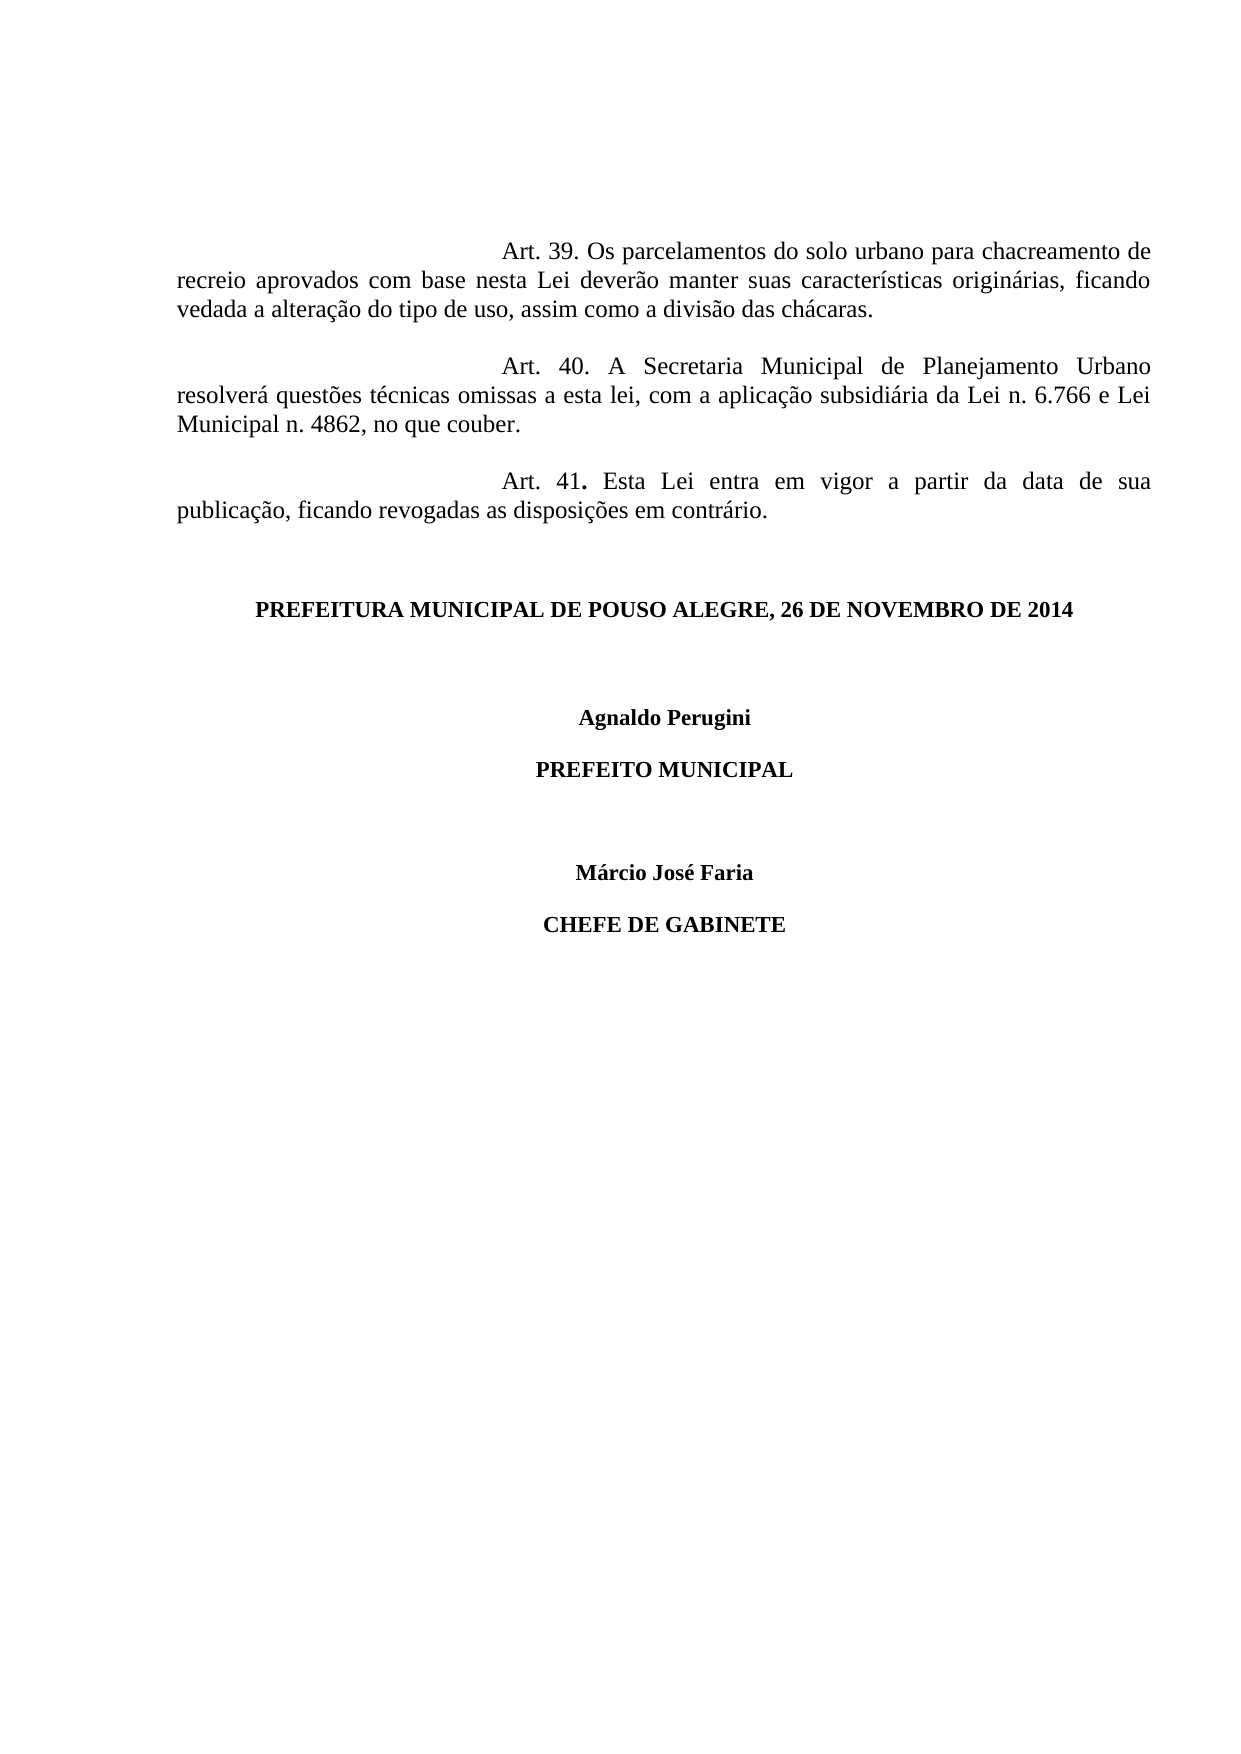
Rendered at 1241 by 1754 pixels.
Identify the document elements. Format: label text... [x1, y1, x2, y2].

text PREFEITURA MUNICIPAL DE POUSO ALEGRE, 26 DE NOVEMBRO DE 2014 [177, 596, 1152, 622]
text PREFEITO MUNICIPAL [177, 756, 1152, 782]
text Art. 40. A Secretaria Municipal de Planejamento Urbano resolverá questões técnicas omissas a esta lei, com a aplicação subsidiária da Lei n. 6.766 e Lei Municipal n. 4862, no que couber. [177, 351, 1152, 437]
text CHEFE DE GABINETE [177, 911, 1152, 937]
text Art. 39. Os parcelamentos do solo urbano para chacreamento de recreio aprovados com base nesta Lei deverão manter suas características originárias, ficando vedada a alteração do tipo de uso, assim como a divisão das chácaras. [177, 236, 1152, 322]
text Márcio José Faria [177, 859, 1152, 886]
text Art. 41. Esta Lei entra em vigor a partir da data de sua publicação, ficando revogadas as disposições em contrário. [177, 466, 1152, 524]
text Agnaldo Perugini [177, 704, 1152, 731]
